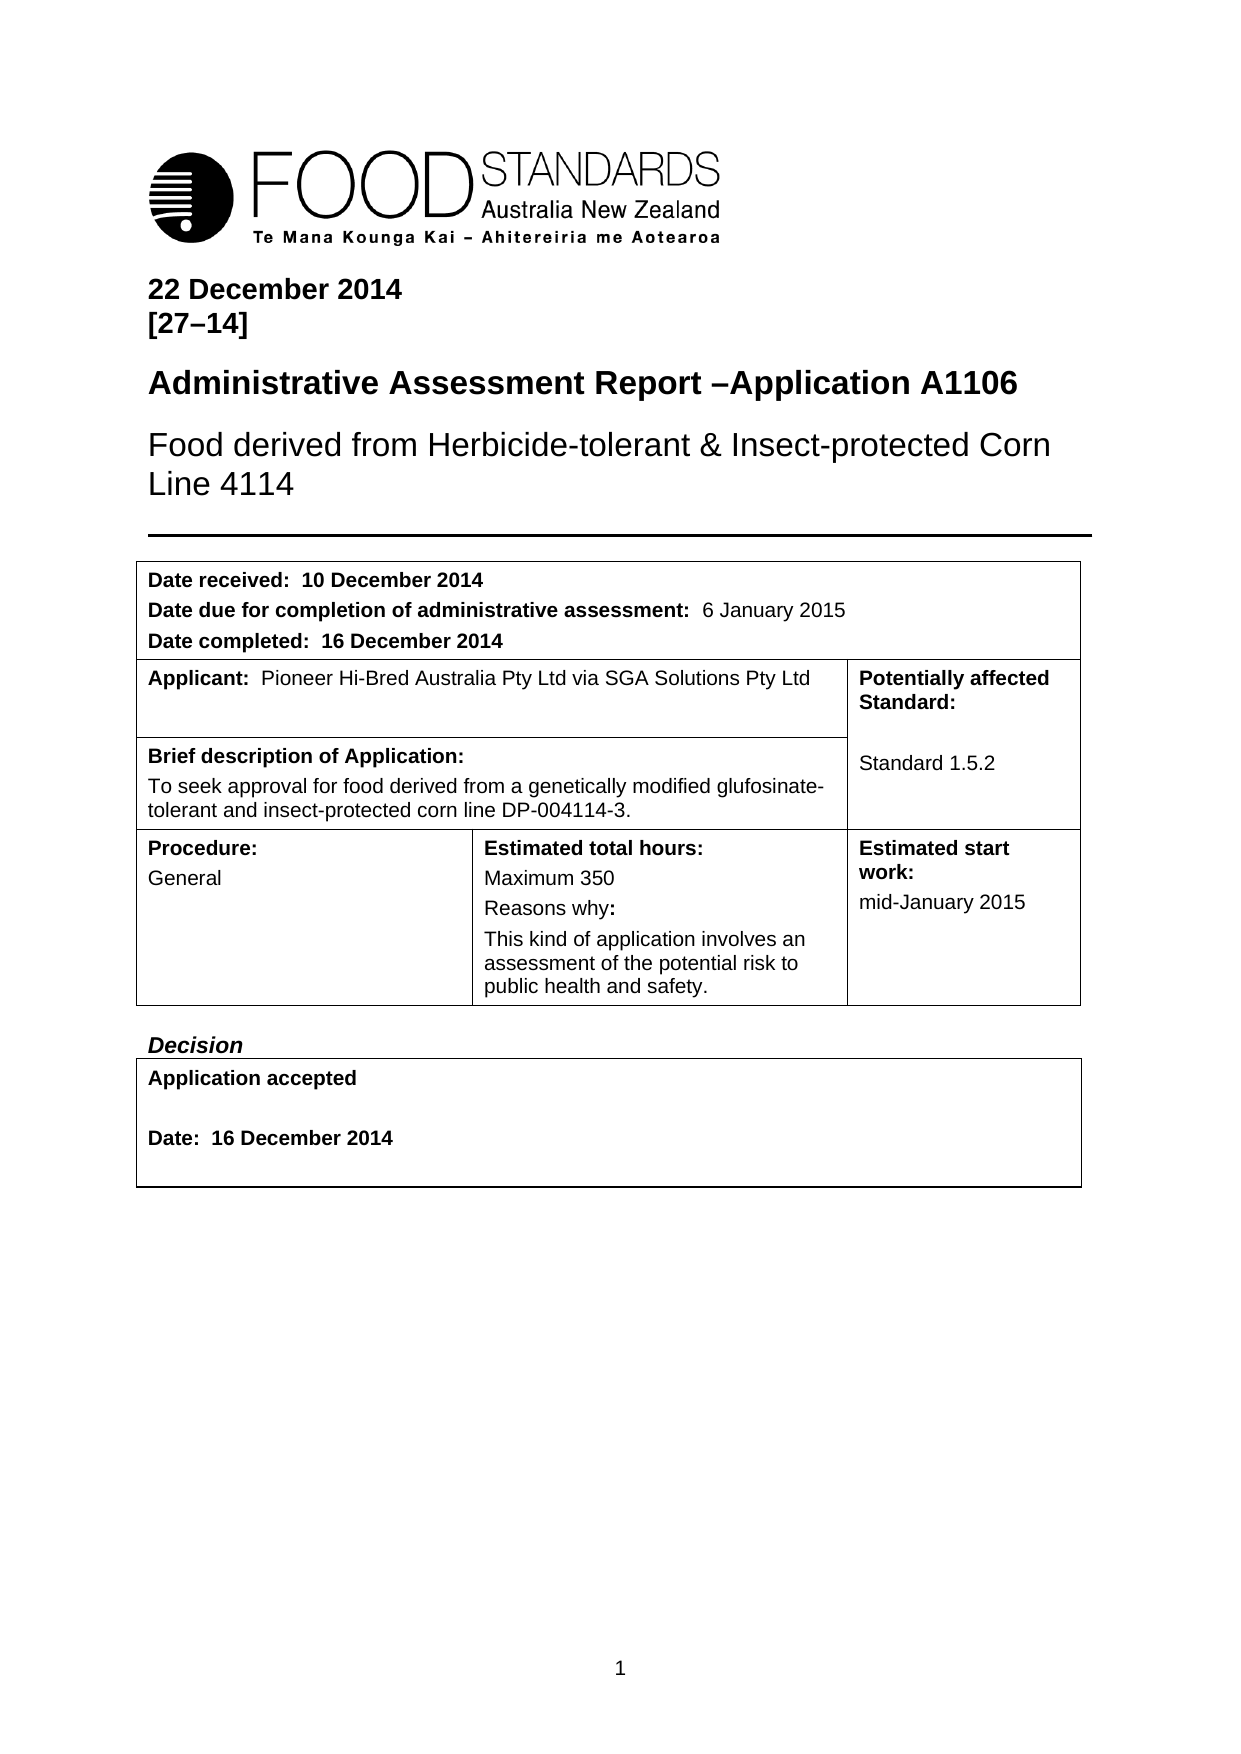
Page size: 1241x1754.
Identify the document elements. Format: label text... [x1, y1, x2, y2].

picture [147, 147, 721, 249]
table_cell Potentially affected Standard: Standard 1.5.2 [848, 660, 1080, 828]
table_header Application accepted Date: 16 December 2014 [137, 1059, 1081, 1186]
table_cell Estimated start work: mid-January 2015 [848, 830, 1080, 1004]
text Decision [148, 1032, 1092, 1058]
title Administrative Assessment Report –Application A1106 [148, 363, 1092, 402]
text [27–14] [148, 306, 1092, 339]
table_cell Procedure: General [137, 830, 472, 1004]
table_cell Estimated total hours: Maximum 350 Reasons why: This kind of application involves an assessment of the potential risk to public health and safety. [473, 830, 847, 1004]
table_header Date received: 10 December 2014 Date due for completion of administrative assessment: 6 January 2015 Date completed: 16 December 2014 [137, 562, 1080, 659]
table_cell Brief description of Application: To seek approval for food derived from a genetically modified glufosinate-tolerant and insect-protected corn line DP-004114-3. [137, 738, 847, 828]
text 22 December 2014 [148, 272, 1092, 306]
table_cell Applicant: Pioneer Hi-Bred Australia Pty Ltd via SGA Solutions Pty Ltd [137, 660, 847, 737]
title Food derived from Herbicide-tolerant & Insect-protected Corn Line 4114 [148, 426, 1092, 502]
